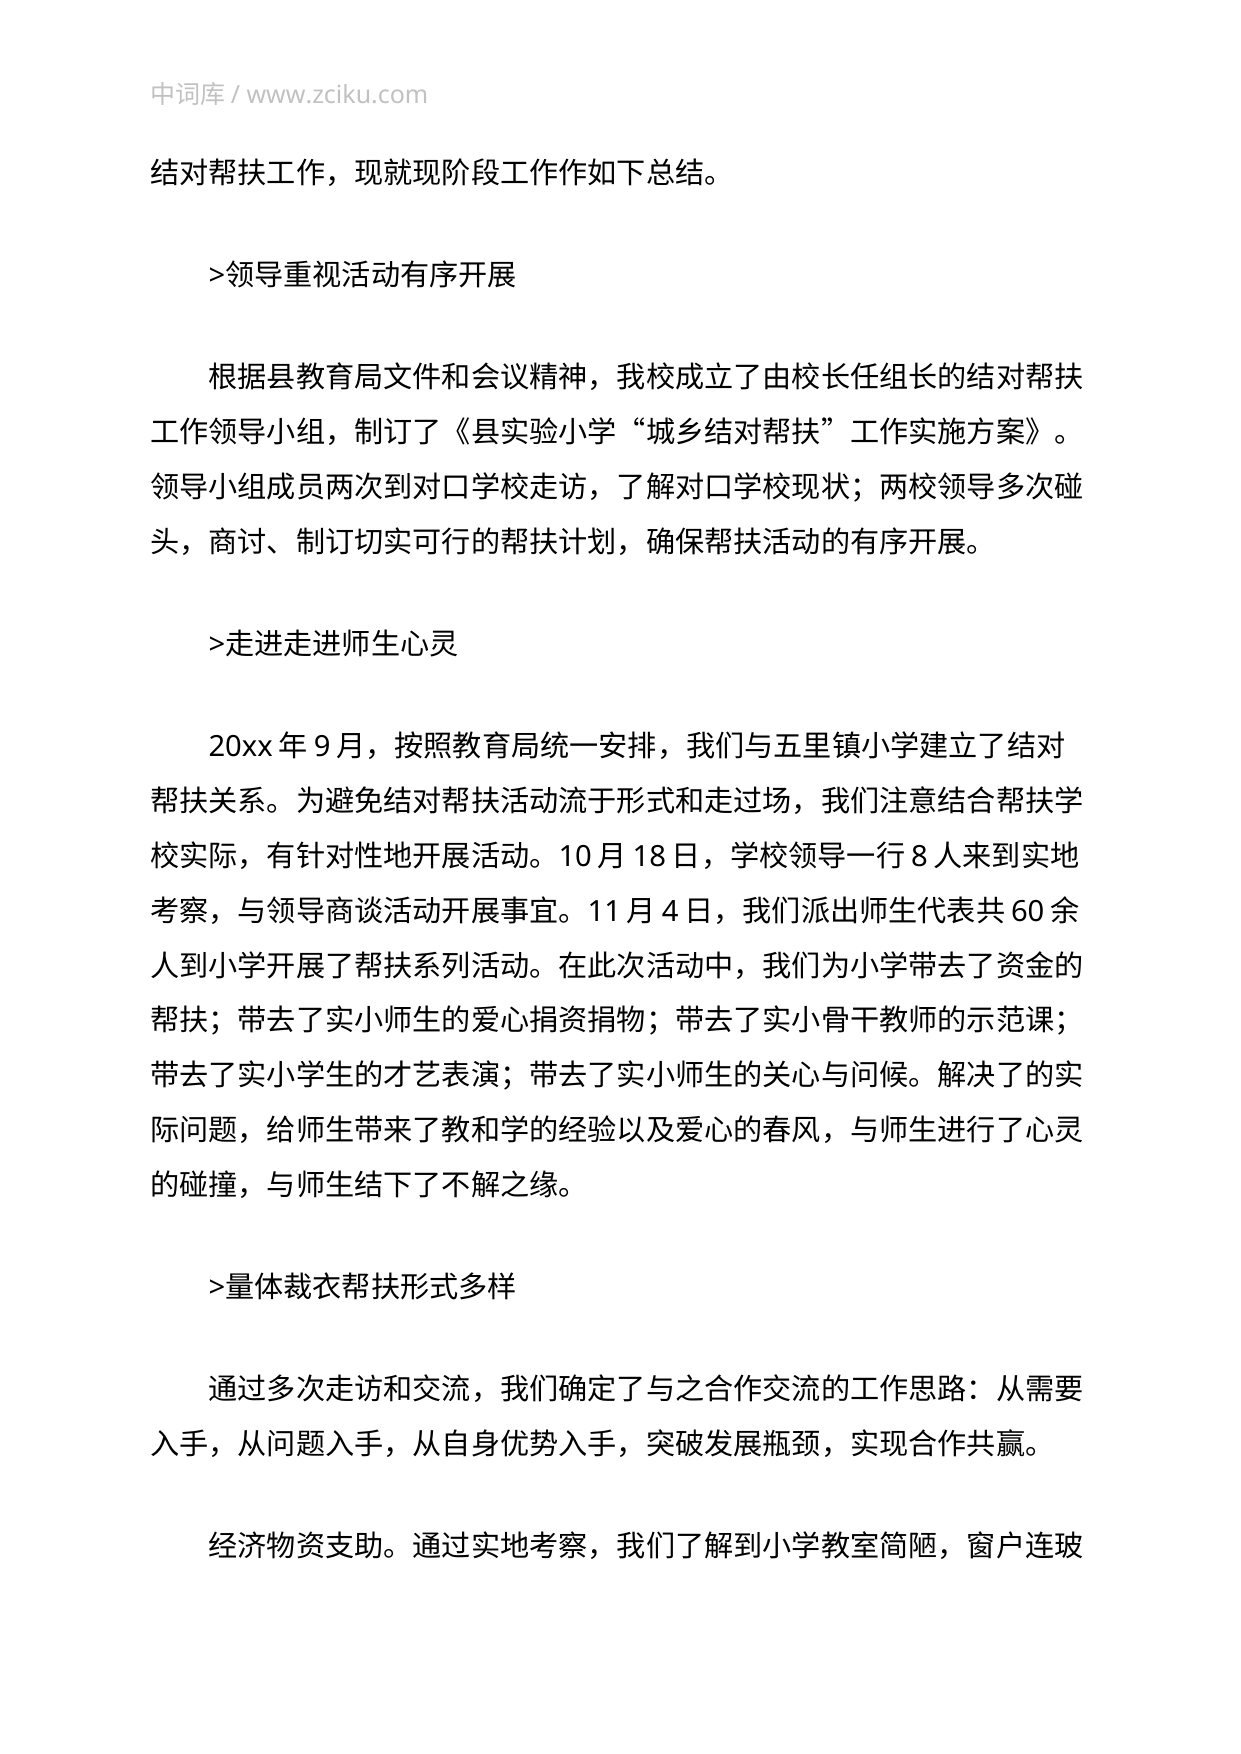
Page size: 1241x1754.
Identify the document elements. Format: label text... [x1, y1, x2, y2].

text >走进走进师生心灵 [150, 620, 1090, 663]
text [150, 1522, 1090, 1564]
text 通过多次走访和交流，我们确定了与之合作交流的工作思路：从需要入手，从问题入手，从自身优势入手，突破发展瓶颈，实现合作共赢。 [150, 1365, 1090, 1463]
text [150, 150, 1090, 192]
text 根据县教育局文件和会议精神，我校成立了由校长任组长的结对帮扶工作领导小组，制订了《县实验小学“城乡结对帮扶”工作实施方案》。领导小组成员两次到对口学校走访，了解对口学校现状；两校领导多次碰头，商讨、制订切实可行的帮扶计划，确保帮扶活动的有序开展。 [150, 354, 1090, 561]
text >量体裁衣帮扶形式多样 [150, 1263, 1090, 1306]
text 20xx年9月，按照教育局统一安排，我们与五里镇小学建立了结对帮扶关系。为避免结对帮扶活动流于形式和走过场，我们注意结合帮扶学校实际，有针对性地开展活动。10月18日，学校领导一行8人来到实地考察，与领导商谈活动开展事宜。11月4日，我们派出师生代表共60余人到小学开展了帮扶系列活动。在此次活动中，我们为小学带去了资金的帮扶；带去了实小师生的爱心捐资捐物；带去了实小骨干教师的示范课；带去了实小学生的才艺表演；带去了实小师生的关心与问候。解决了的实际问题，给师生带来了教和学的经验以及爱心的春风，与师生进行了心灵的碰撞，与师生结下了不解之缘。 [150, 722, 1090, 1204]
text >领导重视活动有序开展 [150, 252, 1090, 294]
